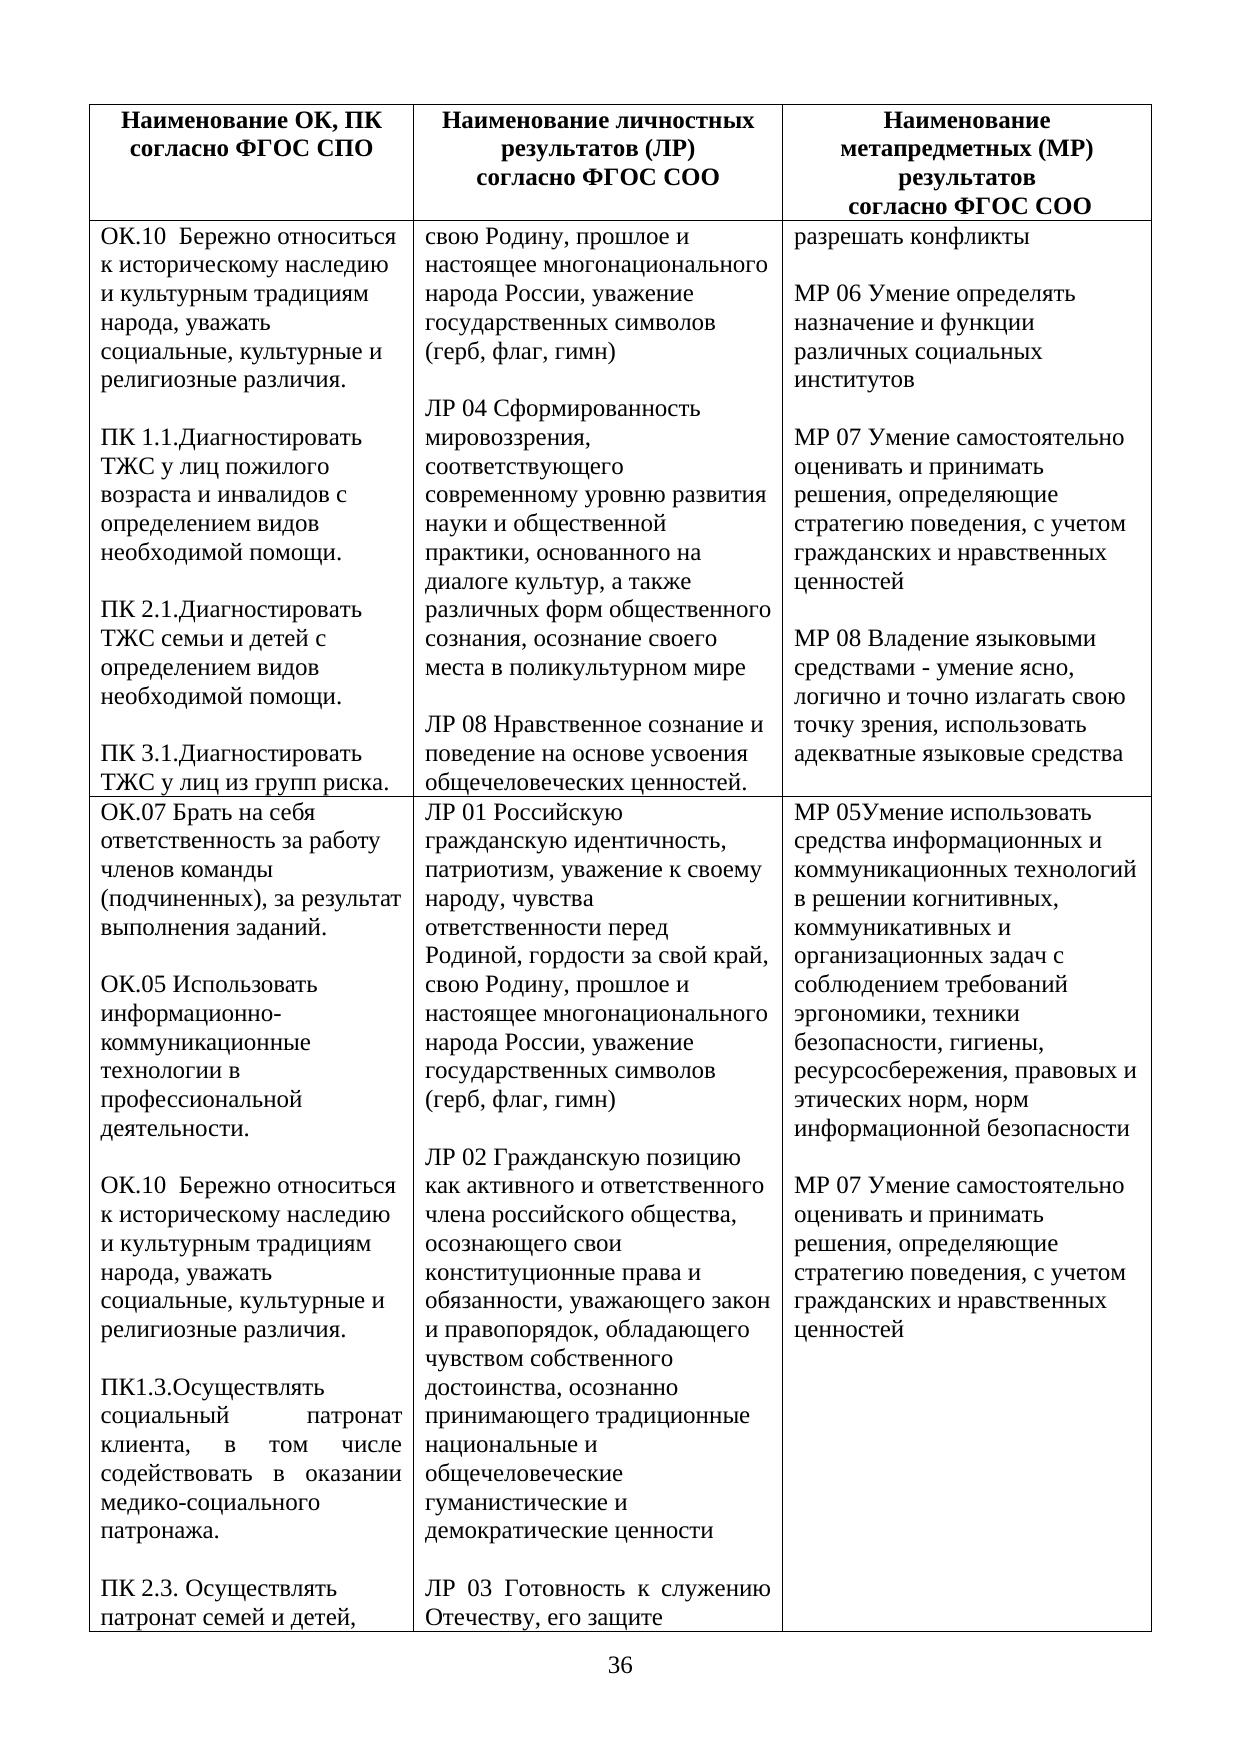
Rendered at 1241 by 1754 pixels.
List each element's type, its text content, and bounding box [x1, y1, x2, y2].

table_header Наименование личностных результатов (ЛР) согласно ФГОС СОО [414, 105, 782, 220]
table_header Наименование ОК, ПК согласно ФГОС СПО [90, 105, 413, 220]
table_header Наименование метапредметных (МР) результатов согласно ФГОС СОО [783, 105, 1151, 220]
